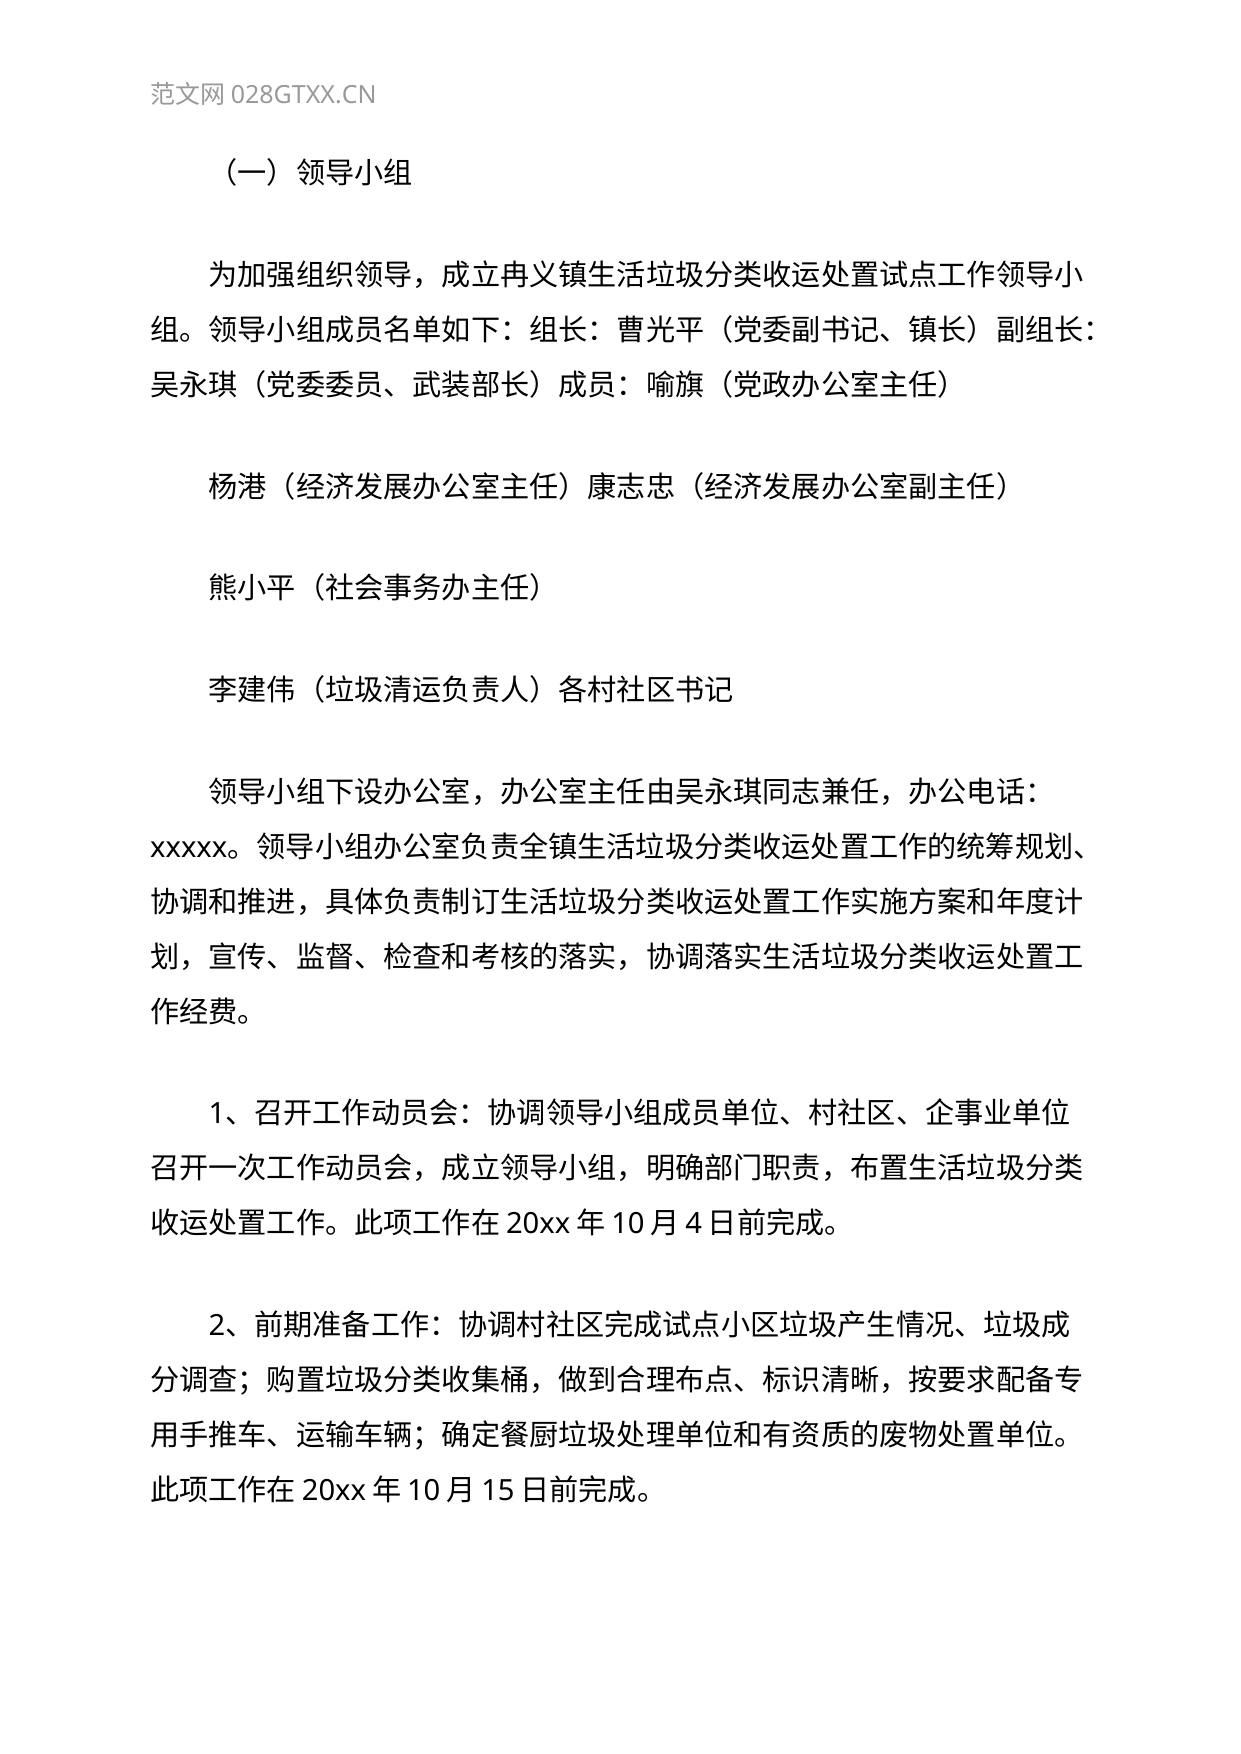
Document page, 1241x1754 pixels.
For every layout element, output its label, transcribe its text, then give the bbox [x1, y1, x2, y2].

text 为加强组织领导，成立冉义镇生活垃圾分类收运处置试点工作领导小组。领导小组成员名单如下：组长：曹光平（党委副书记、镇长）副组长：吴永琪（党委委员、武装部长）成员：喻旗（党政办公室主任） [150, 252, 1090, 404]
text 李建伟（垃圾清运负责人）各村社区书记 [150, 667, 1090, 709]
text 1、召开工作动员会：协调领导小组成员单位、村社区、企事业单位召开一次工作动员会，成立领导小组，明确部门职责，布置生活垃圾分类收运处置工作。此项工作在20xx年10月4日前完成。 [150, 1090, 1090, 1242]
text 熊小平（社会事务办主任） [150, 565, 1090, 607]
text 2、前期准备工作：协调村社区完成试点小区垃圾产生情况、垃圾成分调查；购置垃圾分类收集桶，做到合理布点、标识清晰，按要求配备专用手推车、运输车辆；确定餐厨垃圾处理单位和有资质的废物处置单位。此项工作在20xx年10月15日前完成。 [150, 1302, 1090, 1509]
text 杨港（经济发展办公室主任）康志忠（经济发展办公室副主任） [150, 463, 1090, 506]
text （一）领导小组 [150, 150, 1090, 192]
text 领导小组下设办公室，办公室主任由吴永琪同志兼任，办公电话：xxxxx。领导小组办公室负责全镇生活垃圾分类收运处置工作的统筹规划、协调和推进，具体负责制订生活垃圾分类收运处置工作实施方案和年度计划，宣传、监督、检查和考核的落实，协调落实生活垃圾分类收运处置工作经费。 [150, 769, 1090, 1031]
